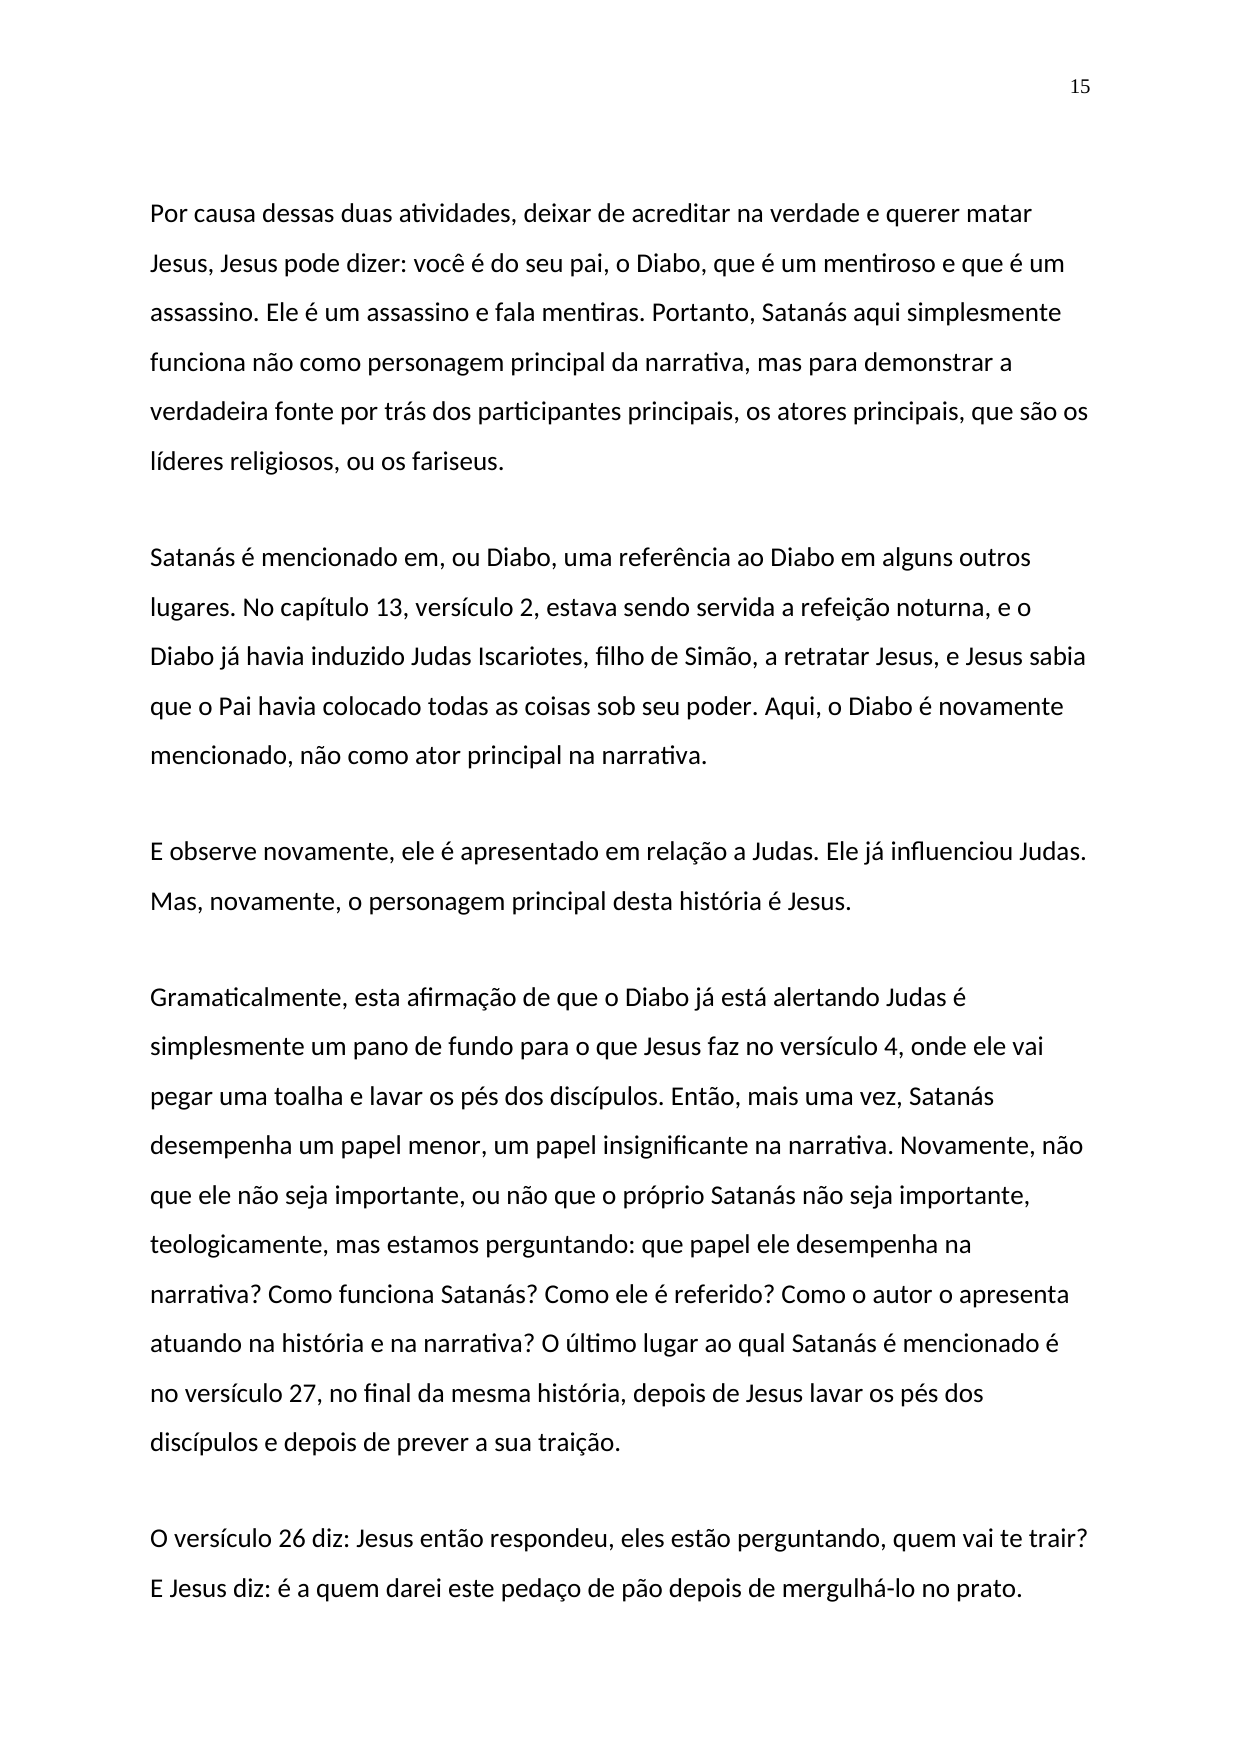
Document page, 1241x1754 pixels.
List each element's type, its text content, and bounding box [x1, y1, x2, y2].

text Satanás é mencionado em, ou Diabo, uma referência ao Diabo em alguns outros lugares. No capítulo 13, versículo 2, estava sendo servida a refeição noturna, e o Diabo já havia induzido Judas Iscariotes, filho de Simão, a retratar Jesus, e Jesus sabia que o Pai havia colocado todas as coisas sob seu poder. Aqui, o Diabo é novamente mencionado, não como ator principal na narrativa. [150, 540, 1090, 771]
text E observe novamente, ele é apresentado em relação a Judas. Ele já influenciou Judas. Mas, novamente, o personagem principal desta história é Jesus. [150, 834, 1090, 917]
text Gramaticalmente, esta afirmação de que o Diabo já está alertando Judas é simplesmente um pano de fundo para o que Jesus faz no versículo 4, onde ele vai pegar uma toalha e lavar os pés dos discípulos. Então, mais uma vez, Satanás desempenha um papel menor, um papel insignificante na narrativa. Novamente, não que ele não seja importante, ou não que o próprio Satanás não seja importante, teologicamente, mas estamos perguntando: que papel ele desempenha na narrativa? Como funciona Satanás? Como ele é referido? Como o autor o apresenta atuando na história e na narrativa? O último lugar ao qual Satanás é mencionado é no versículo 27, no final da mesma história, depois de Jesus lavar os pés dos discípulos e depois de prever a sua traição. [150, 980, 1090, 1458]
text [150, 1521, 1090, 1604]
text Por causa dessas duas atividades, deixar de acreditar na verdade e querer matar Jesus, Jesus pode dizer: você é do seu pai, o Diabo, que é um mentiroso e que é um assassino. Ele é um assassino e fala mentiras. Portanto, Satanás aqui simplesmente funciona não como personagem principal da narrativa, mas para demonstrar a verdadeira fonte por trás dos participantes principais, os atores principais, que são os líderes religiosos, ou os fariseus. [150, 197, 1090, 477]
